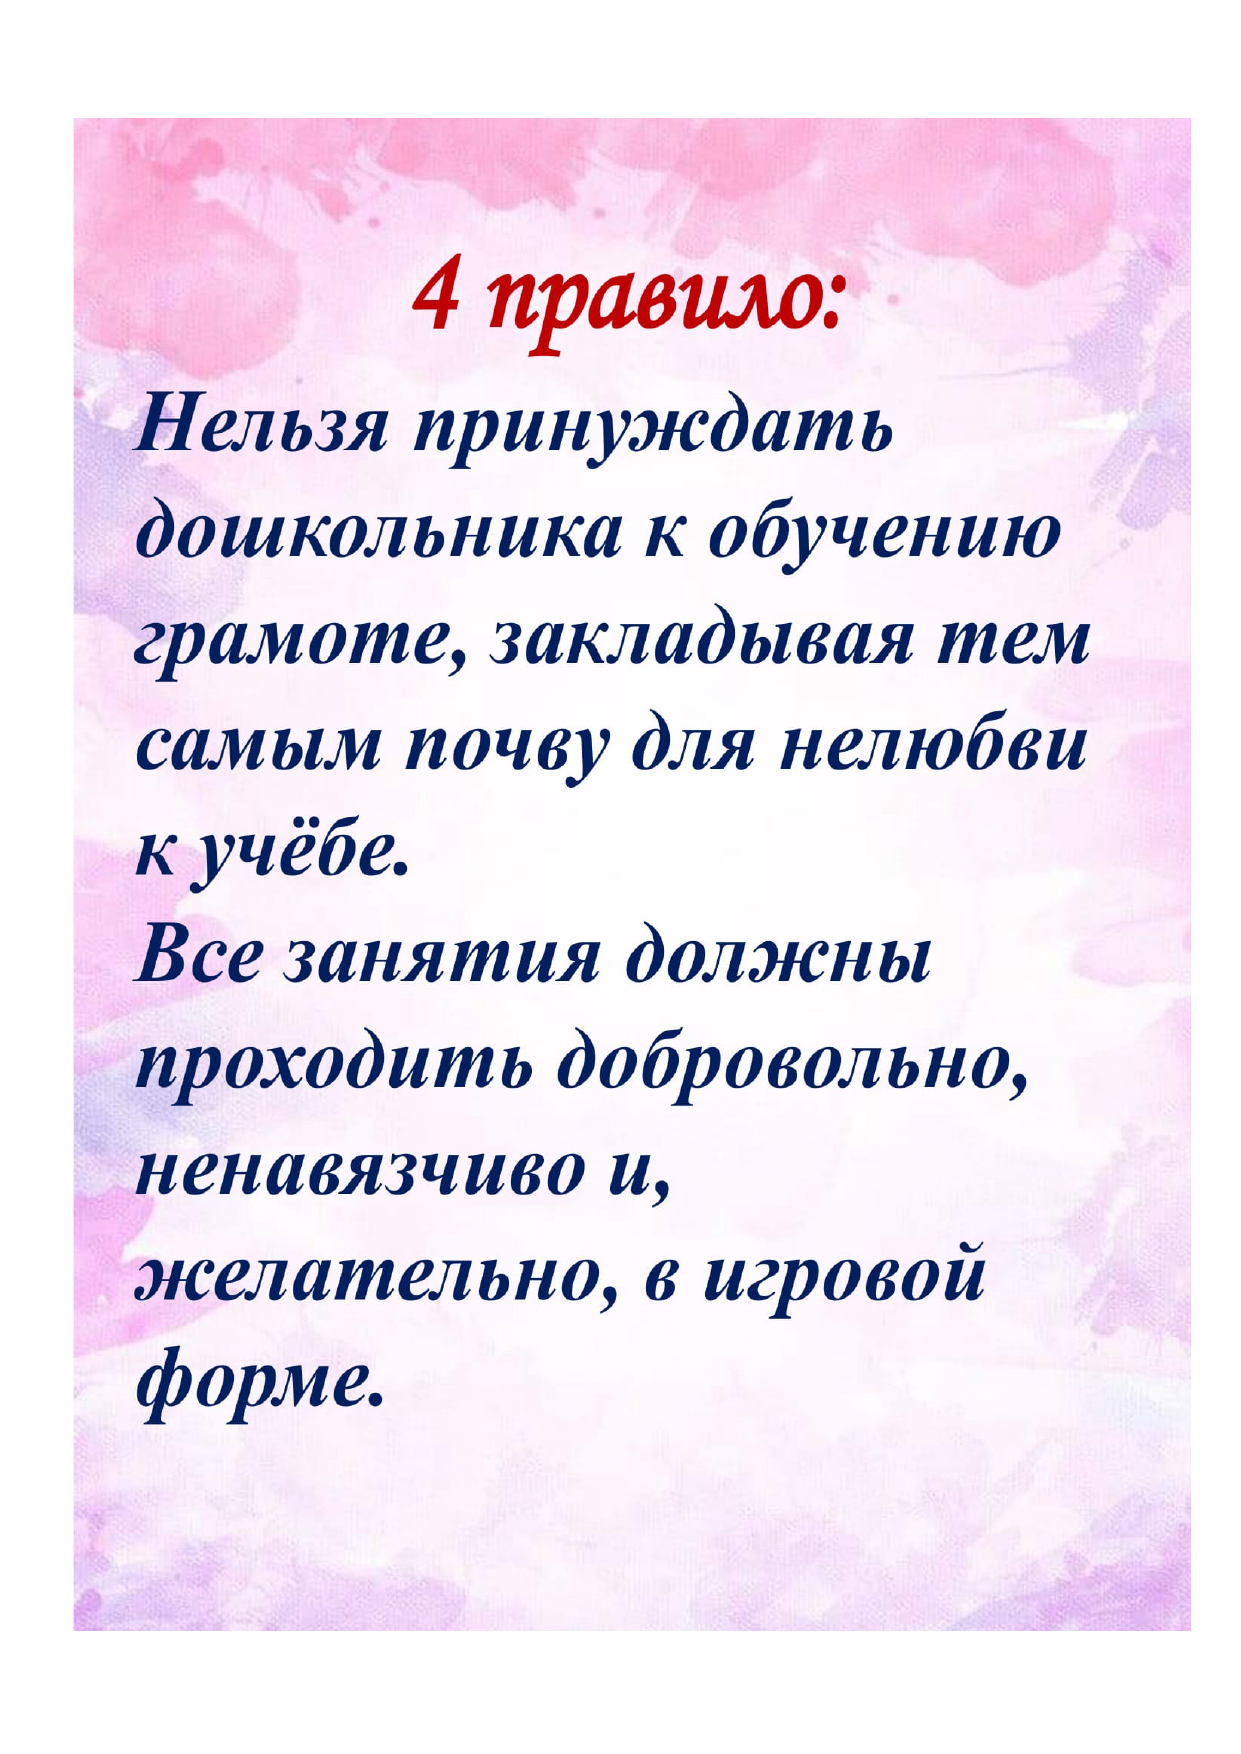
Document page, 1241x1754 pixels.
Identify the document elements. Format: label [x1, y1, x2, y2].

picture [73, 118, 1192, 1631]
